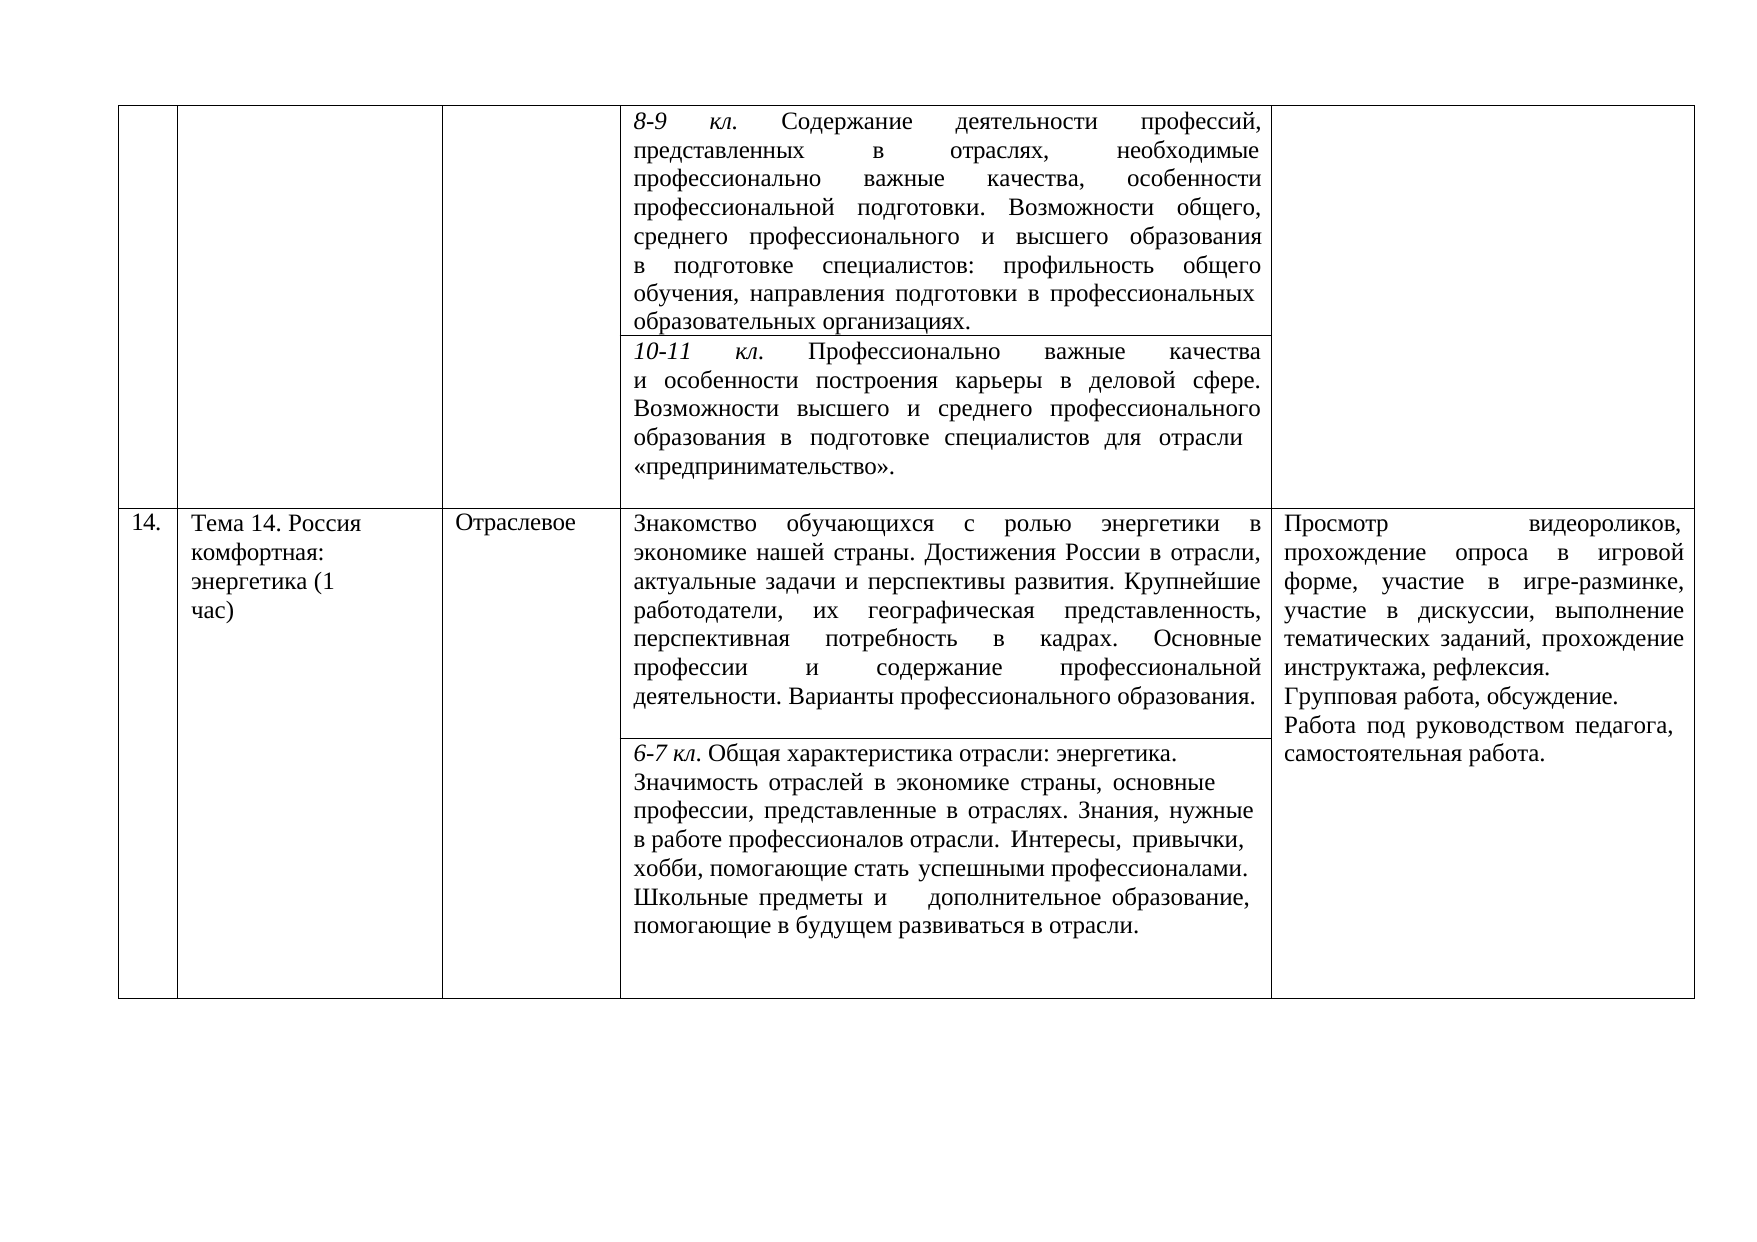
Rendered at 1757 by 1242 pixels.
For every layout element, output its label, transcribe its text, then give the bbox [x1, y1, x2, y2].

table_cell 6-7 кл. Общая характеристика отрасли: энергетика. Значимость отраслей в экономике страны, основные профессии, представленные в отраслях. Знания, нужные в работе профессионалов отрасли. Интересы, привычки, хобби, помогающие стать успешными профессионалами. Школьные предметы и дополнительное образование, помогающие в будущем развиваться в отрасли. [621, 739, 1271, 998]
table_header [443, 106, 620, 507]
table_cell Отраслевое [443, 509, 620, 998]
table_cell 14. [119, 509, 177, 998]
table_header [178, 106, 442, 507]
table_cell 10-11 кл. Профессионально важные качества и особенности построения карьеры в деловой сфере. Возможности высшего и среднего профессионального образования в подготовке специалистов для отрасли «предпринимательство». [621, 336, 1271, 507]
table_header [1272, 106, 1694, 507]
table_cell Тема 14. Россия комфортная: энергетика (1 час) [178, 509, 442, 998]
table_header 8-9 кл. Содержание деятельности профессий, представленных в отраслях, необходимые профессионально важные качества, особенности профессиональной подготовки. Возможности общего, среднего профессионального и высшего образования в подготовке специалистов: профильность общего обучения, направления подготовки в профессиональных образовательных организациях. [621, 106, 1271, 335]
table_cell Знакомство обучающихся с ролью энергетики в экономике нашей страны. Достижения России в отрасли, актуальные задачи и перспективы развития. Крупнейшие работодатели, их географическая представленность, перспективная потребность в кадрах. Основные профессии и содержание профессиональной деятельности. Варианты профессионального образования. [621, 509, 1271, 737]
table_header [119, 106, 177, 507]
table_cell Просмотр видеороликов, прохождение опроса в игровой форме, участие в игре-разминке, участие в дискуссии, выполнение тематических заданий, прохождение инструктажа, рефлексия. Групповая работа, обсуждение. Работа под руководством педагога, самостоятельная работа. [1272, 509, 1694, 998]
